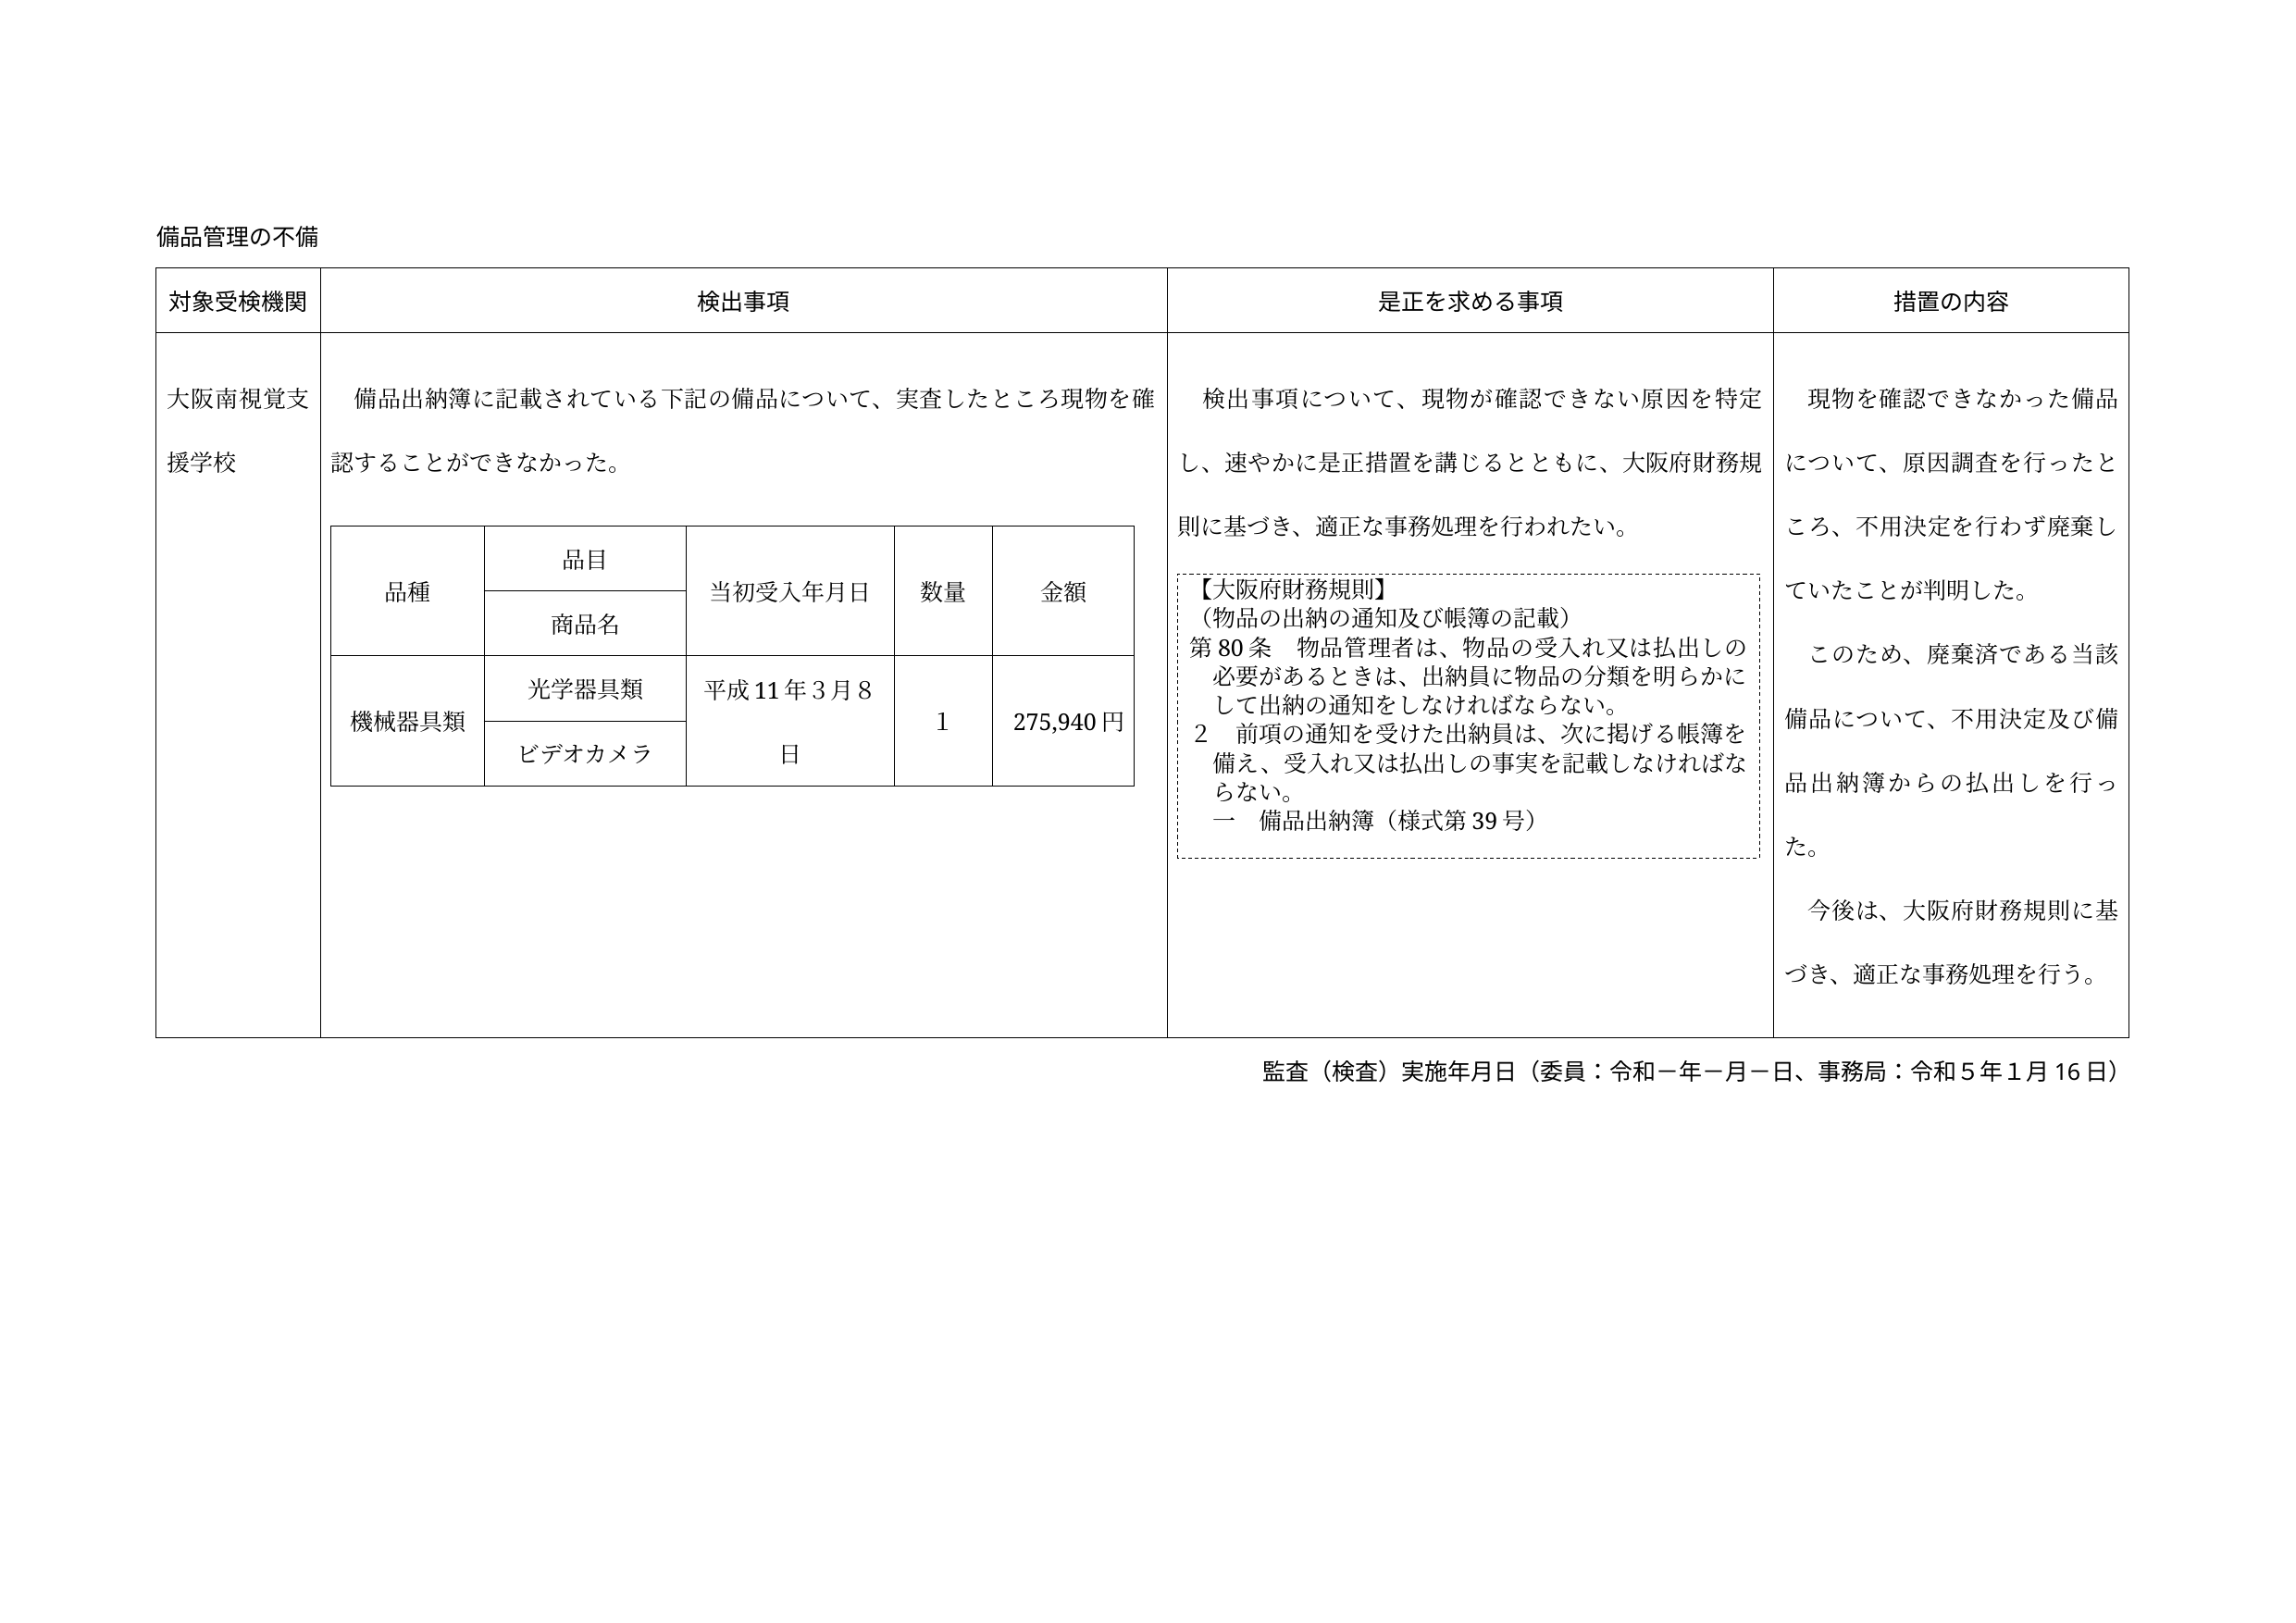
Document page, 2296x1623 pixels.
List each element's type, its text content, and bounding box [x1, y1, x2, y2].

table_cell 備品出納簿に記載されている下記の備品について、実査したところ現物を確認することができなかった。 [321, 333, 1167, 1037]
text 監査（検査）実施年月日（委員：令和－年－月－日、事務局：令和５年１月16日） [156, 1038, 2131, 1102]
table_header 是正を求める事項 [1168, 268, 1773, 332]
table_header 対象受検機関 [156, 268, 320, 332]
table_header 検出事項 [321, 268, 1167, 332]
table_header 措置の内容 [1774, 268, 2128, 332]
table_cell 検出事項について、現物が確認できない原因を特定し、速やかに是正措置を講じるとともに、大阪府財務規則に基づき、適正な事務処理を行われたい。 [1168, 333, 1773, 1037]
table_cell 大阪南視覚支援学校 [156, 333, 320, 1037]
table_cell 現物を確認できなかった備品について、原因調査を行ったところ、不用決定を行わず廃棄していたことが判明した。 このため、廃棄済である当該備品について、不用決定及び備品出納簿からの払出しを行った。 今後は、大阪府財務規則に基づき、適正な事務処理を行う。 [1774, 333, 2128, 1037]
text 備品管理の不備 [156, 204, 2131, 267]
